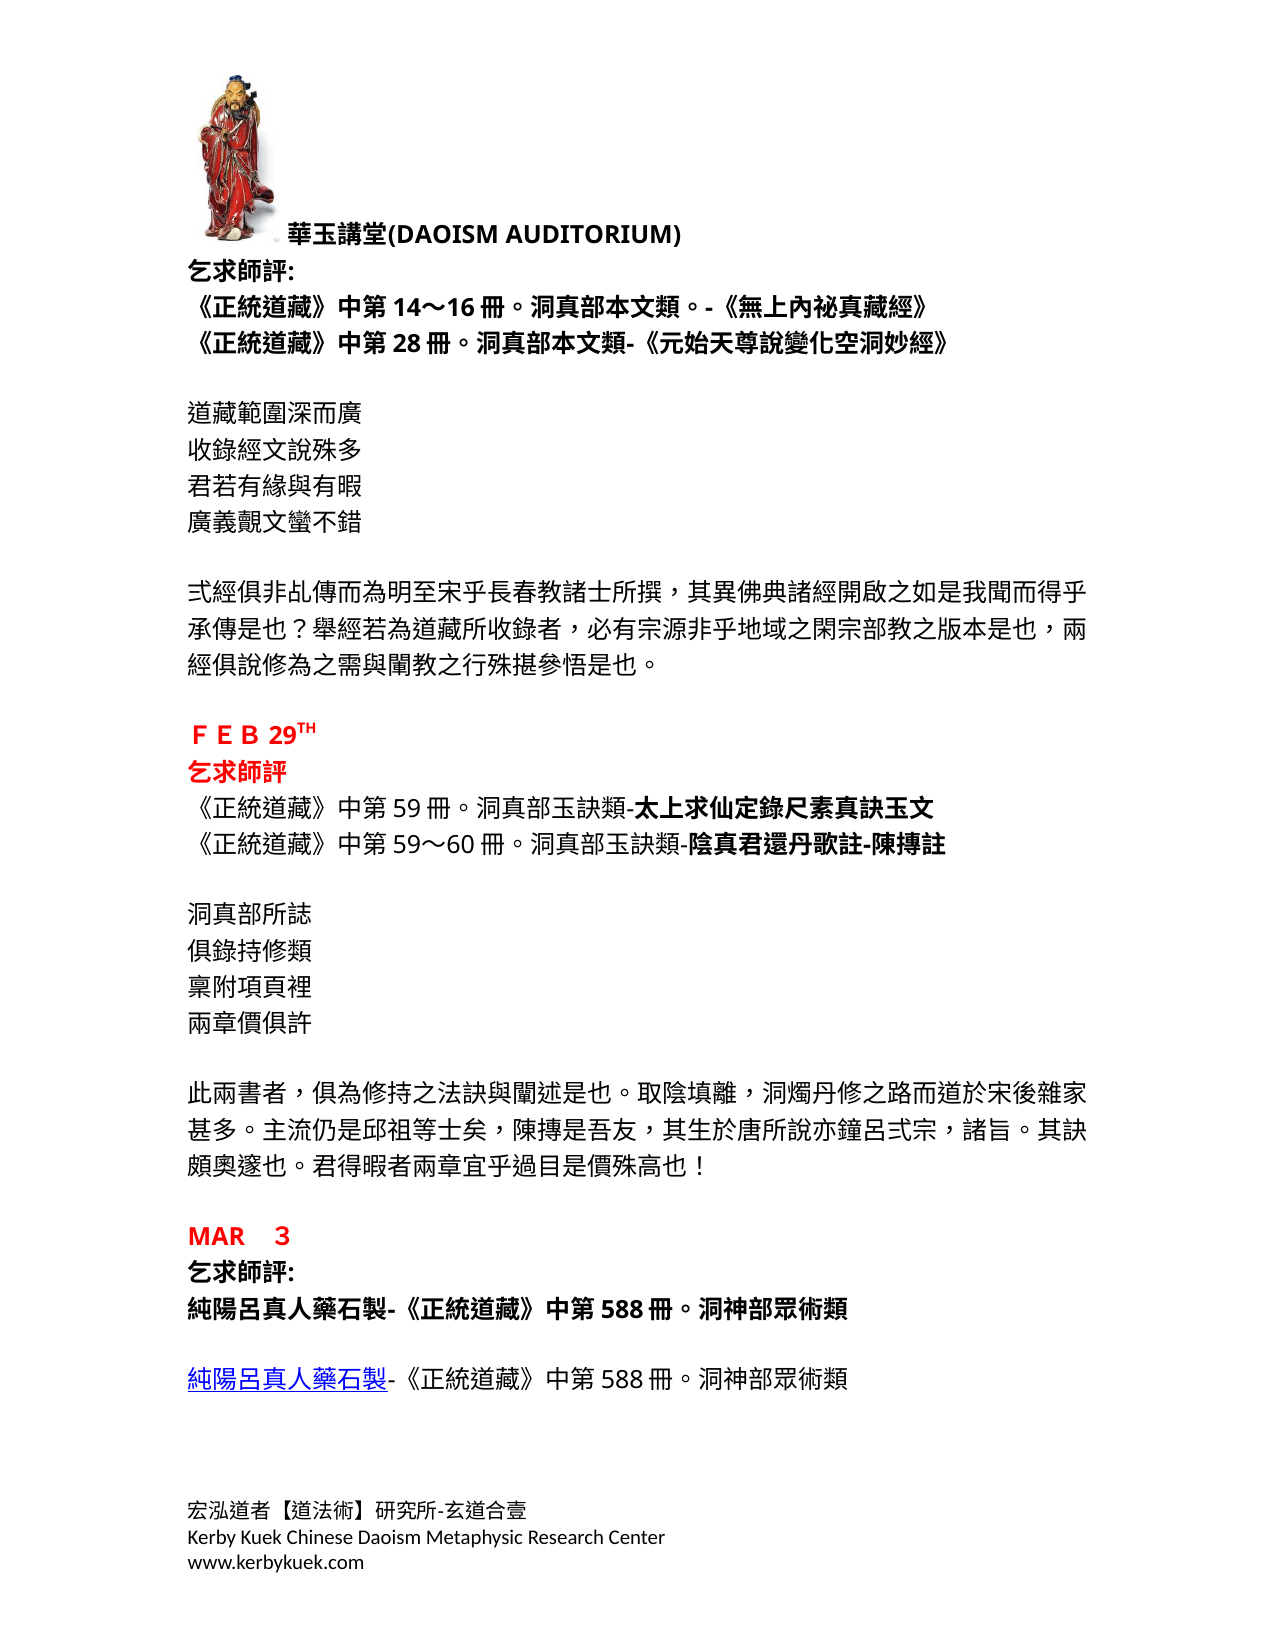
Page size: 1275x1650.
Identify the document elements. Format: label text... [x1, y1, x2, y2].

text 《正統道藏》中第14～16冊。洞真部本文類。-《無上內祕真藏經》 [187, 287, 1087, 323]
text 《正統道藏》中第28冊。洞真部本文類-《元始天尊說變化空洞妙經》 [187, 323, 1087, 360]
text 兩章價俱許 [187, 1003, 1087, 1040]
text 乞求師評: [187, 1253, 1087, 1289]
text 俱錄持修類 [187, 931, 1087, 967]
text 此兩書者，俱為修持之法訣與闡述是也。取陰填離，洞燭丹修之路而道於宋後雜家甚多。主流仍是邱祖等士矣，陳摶是吾友，其生於唐所說亦鐘呂弍宗，諸旨。其訣頗奧邃也。君得暇者兩章宜乎過目是價殊高也！ [187, 1074, 1087, 1183]
text 洞真部所誌 [187, 895, 1087, 931]
text 弍經俱非乩傳而為明至宋乎長春教諸士所撰，其異佛典諸經開啟之如是我聞而得乎承傳是也？舉經若為道藏所收錄者，必有宗源非乎地域之閑宗部教之版本是也，兩經俱說修為之需與閳教之行殊揕參悟是也。 [187, 573, 1087, 682]
text 純陽呂真人藥石製-《正統道藏》中第588冊。洞神部眾術類 [187, 1359, 1087, 1396]
text 收錄經文說殊多 [187, 430, 1087, 466]
text 《正統道藏》中第59～60冊。洞真部玉訣類-陰真君還丹歌註-陳摶註 [187, 824, 1087, 861]
text MAR ３ [187, 1217, 1087, 1253]
text 廣義覿文蠻不錯 [187, 503, 1087, 539]
text 乞求師評 [187, 752, 1087, 788]
text 《正統道藏》中第59冊。洞真部玉訣類-太上求仙定錄尺素真訣玉文 [187, 788, 1087, 824]
text 純陽呂真人藥石製-《正統道藏》中第588冊。洞神部眾術類 [187, 1289, 1087, 1325]
text 道藏範圍深而廣 [187, 394, 1087, 430]
text 乞求師評: [187, 251, 1087, 287]
picture [187, 75, 282, 244]
text 稟附項頁裡 [187, 967, 1087, 1003]
text ＦＥＢ 29TH [187, 716, 1087, 752]
text 君若有緣與有暇 [187, 466, 1087, 503]
